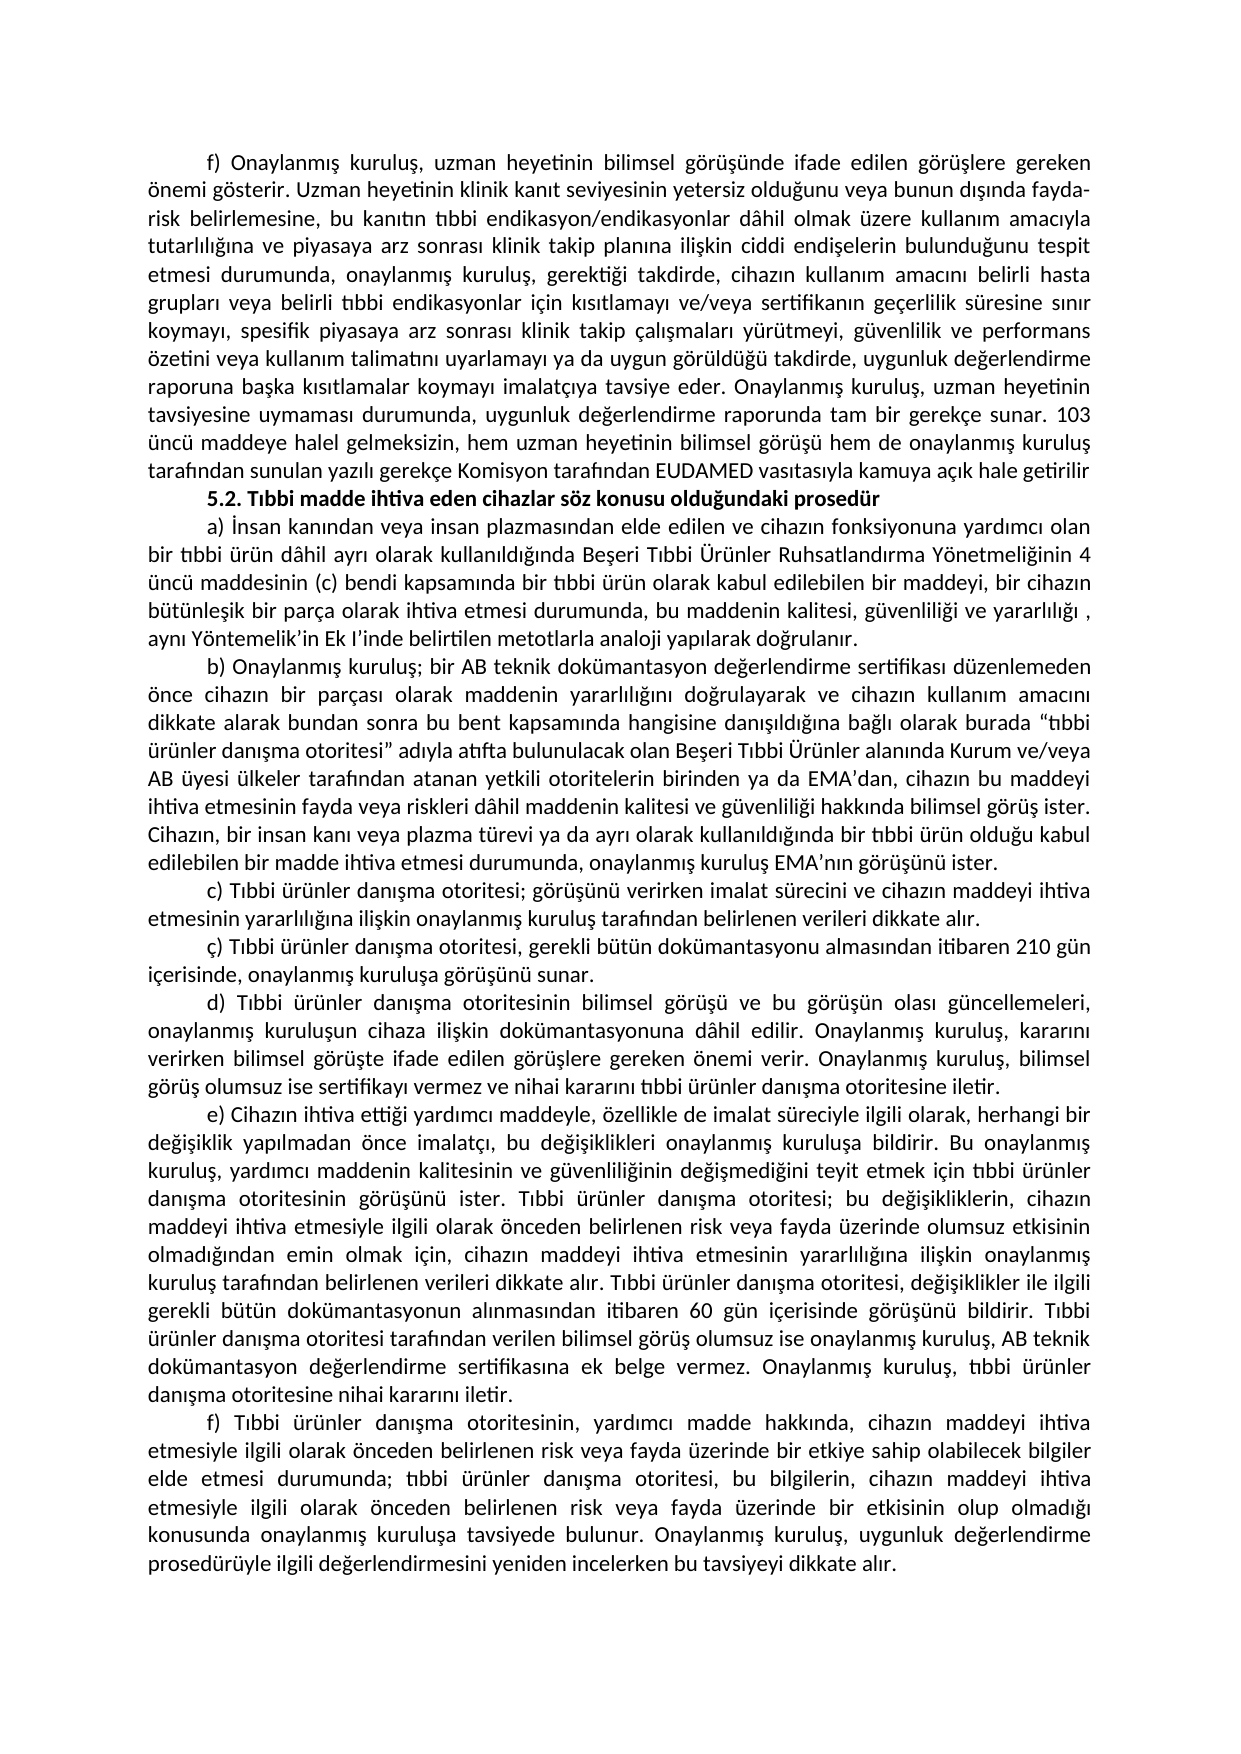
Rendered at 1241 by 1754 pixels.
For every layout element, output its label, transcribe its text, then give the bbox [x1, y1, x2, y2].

text f) Tıbbi ürünler danışma otoritesinin, yardımcı madde hakkında, cihazın maddeyi ihtiva etmesiyle ilgili olarak önceden belirlenen risk veya fayda üzerinde bir etkiye sahip olabilecek bilgiler elde etmesi durumunda; tıbbi ürünler danışma otoritesi, bu bilgilerin, cihazın maddeyi ihtiva etmesiyle ilgili olarak önceden belirlenen risk veya fayda üzerinde bir etkisinin olup olmadığı konusunda onaylanmış kuruluşa tavsiyede bulunur. Onaylanmış kuruluş, uygunluk değerlendirme prosedürüyle ilgili değerlendirmesini yeniden incelerken bu tavsiyeyi dikkate alır. [148, 1408, 1093, 1577]
text b) Onaylanmış kuruluş; bir AB teknik dokümantasyon değerlendirme sertifikası düzenlemeden önce cihazın bir parçası olarak maddenin yararlılığını doğrulayarak ve cihazın kullanım amacını dikkate alarak bundan sonra bu bent kapsamında hangisine danışıldığına bağlı olarak burada “tıbbi ürünler danışma otoritesi” adıyla atıfta bulunulacak olan Beşeri Tıbbi Ürünler alanında Kurum ve/veya AB üyesi ülkeler tarafından atanan yetkili otoritelerin birinden ya da EMA’dan, cihazın bu maddeyi ihtiva etmesinin fayda veya riskleri dâhil maddenin kalitesi ve güvenliliği hakkında bilimsel görüş ister. Cihazın, bir insan kanı veya plazma türevi ya da ayrı olarak kullanıldığında bir tıbbi ürün olduğu kabul edilebilen bir madde ihtiva etmesi durumunda, onaylanmış kuruluş EMA’nın görüşünü ister. [148, 652, 1093, 876]
text ç) Tıbbi ürünler danışma otoritesi, gerekli bütün dokümantasyonu almasından itibaren 210 gün içerisinde, onaylanmış kuruluşa görüşünü sunar. [148, 932, 1093, 988]
text c) Tıbbi ürünler danışma otoritesi; görüşünü verirken imalat sürecini ve cihazın maddeyi ihtiva etmesinin yararlılığına ilişkin onaylanmış kuruluş tarafından belirlenen verileri dikkate alır. [148, 876, 1093, 932]
text e) Cihazın ihtiva ettiği yardımcı maddeyle, özellikle de imalat süreciyle ilgili olarak, herhangi bir değişiklik yapılmadan önce imalatçı, bu değişiklikleri onaylanmış kuruluşa bildirir. Bu onaylanmış kuruluş, yardımcı maddenin kalitesinin ve güvenliliğinin değişmediğini teyit etmek için tıbbi ürünler danışma otoritesinin görüşünü ister. Tıbbi ürünler danışma otoritesi; bu değişikliklerin, cihazın maddeyi ihtiva etmesiyle ilgili olarak önceden belirlenen risk veya fayda üzerinde olumsuz etkisinin olmadığından emin olmak için, cihazın maddeyi ihtiva etmesinin yararlılığına ilişkin onaylanmış kuruluş tarafından belirlenen verileri dikkate alır. Tıbbi ürünler danışma otoritesi, değişiklikler ile ilgili gerekli bütün dokümantasyonun alınmasından itibaren 60 gün içerisinde görüşünü bildirir. Tıbbi ürünler danışma otoritesi tarafından verilen bilimsel görüş olumsuz ise onaylanmış kuruluş, AB teknik dokümantasyon değerlendirme sertifikasına ek belge vermez. Onaylanmış kuruluş, tıbbi ürünler danışma otoritesine nihai kararını iletir. [148, 1100, 1093, 1408]
text 5.2. Tıbbi madde ihtiva eden cihazlar söz konusu olduğundaki prosedür [148, 484, 1093, 512]
text f) Onaylanmış kuruluş, uzman heyetinin bilimsel görüşünde ifade edilen görüşlere gereken önemi gösterir. Uzman heyetinin klinik kanıt seviyesinin yetersiz olduğunu veya bunun dışında fayda-risk belirlemesine, bu kanıtın tıbbi endikasyon/endikasyonlar dâhil olmak üzere kullanım amacıyla tutarlılığına ve piyasaya arz sonrası klinik takip planına ilişkin ciddi endişelerin bulunduğunu tespit etmesi durumunda, onaylanmış kuruluş, gerektiği takdirde, cihazın kullanım amacını belirli hasta grupları veya belirli tıbbi endikasyonlar için kısıtlamayı ve/veya sertifikanın geçerlilik süresine sınır koymayı, spesifik piyasaya arz sonrası klinik takip çalışmaları yürütmeyi, güvenlilik ve performans özetini veya kullanım talimatını uyarlamayı ya da uygun görüldüğü takdirde, uygunluk değerlendirme raporuna başka kısıtlamalar koymayı imalatçıya tavsiye eder. Onaylanmış kuruluş, uzman heyetinin tavsiyesine uymaması durumunda, uygunluk değerlendirme raporunda tam bir gerekçe sunar. 103 üncü maddeye halel gelmeksizin, hem uzman heyetinin bilimsel görüşü hem de onaylanmış kuruluş tarafından sunulan yazılı gerekçe Komisyon tarafından EUDAMED vasıtasıyla kamuya açık hale getirilir [148, 148, 1093, 484]
text a) İnsan kanından veya insan plazmasından elde edilen ve cihazın fonksiyonuna yardımcı olan bir tıbbi ürün dâhil ayrı olarak kullanıldığında Beşeri Tıbbi Ürünler Ruhsatlandırma Yönetmeliğinin 4 üncü maddesinin (c) bendi kapsamında bir tıbbi ürün olarak kabul edilebilen bir maddeyi, bir cihazın bütünleşik bir parça olarak ihtiva etmesi durumunda, bu maddenin kalitesi, güvenliliği ve yararlılığı , aynı Yöntemelik’in Ek I’inde belirtilen metotlarla analoji yapılarak doğrulanır. [148, 512, 1093, 652]
text d) Tıbbi ürünler danışma otoritesinin bilimsel görüşü ve bu görüşün olası güncellemeleri, onaylanmış kuruluşun cihaza ilişkin dokümantasyonuna dâhil edilir. Onaylanmış kuruluş, kararını verirken bilimsel görüşte ifade edilen görüşlere gereken önemi verir. Onaylanmış kuruluş, bilimsel görüş olumsuz ise sertifikayı vermez ve nihai kararını tıbbi ürünler danışma otoritesine iletir. [148, 988, 1093, 1100]
